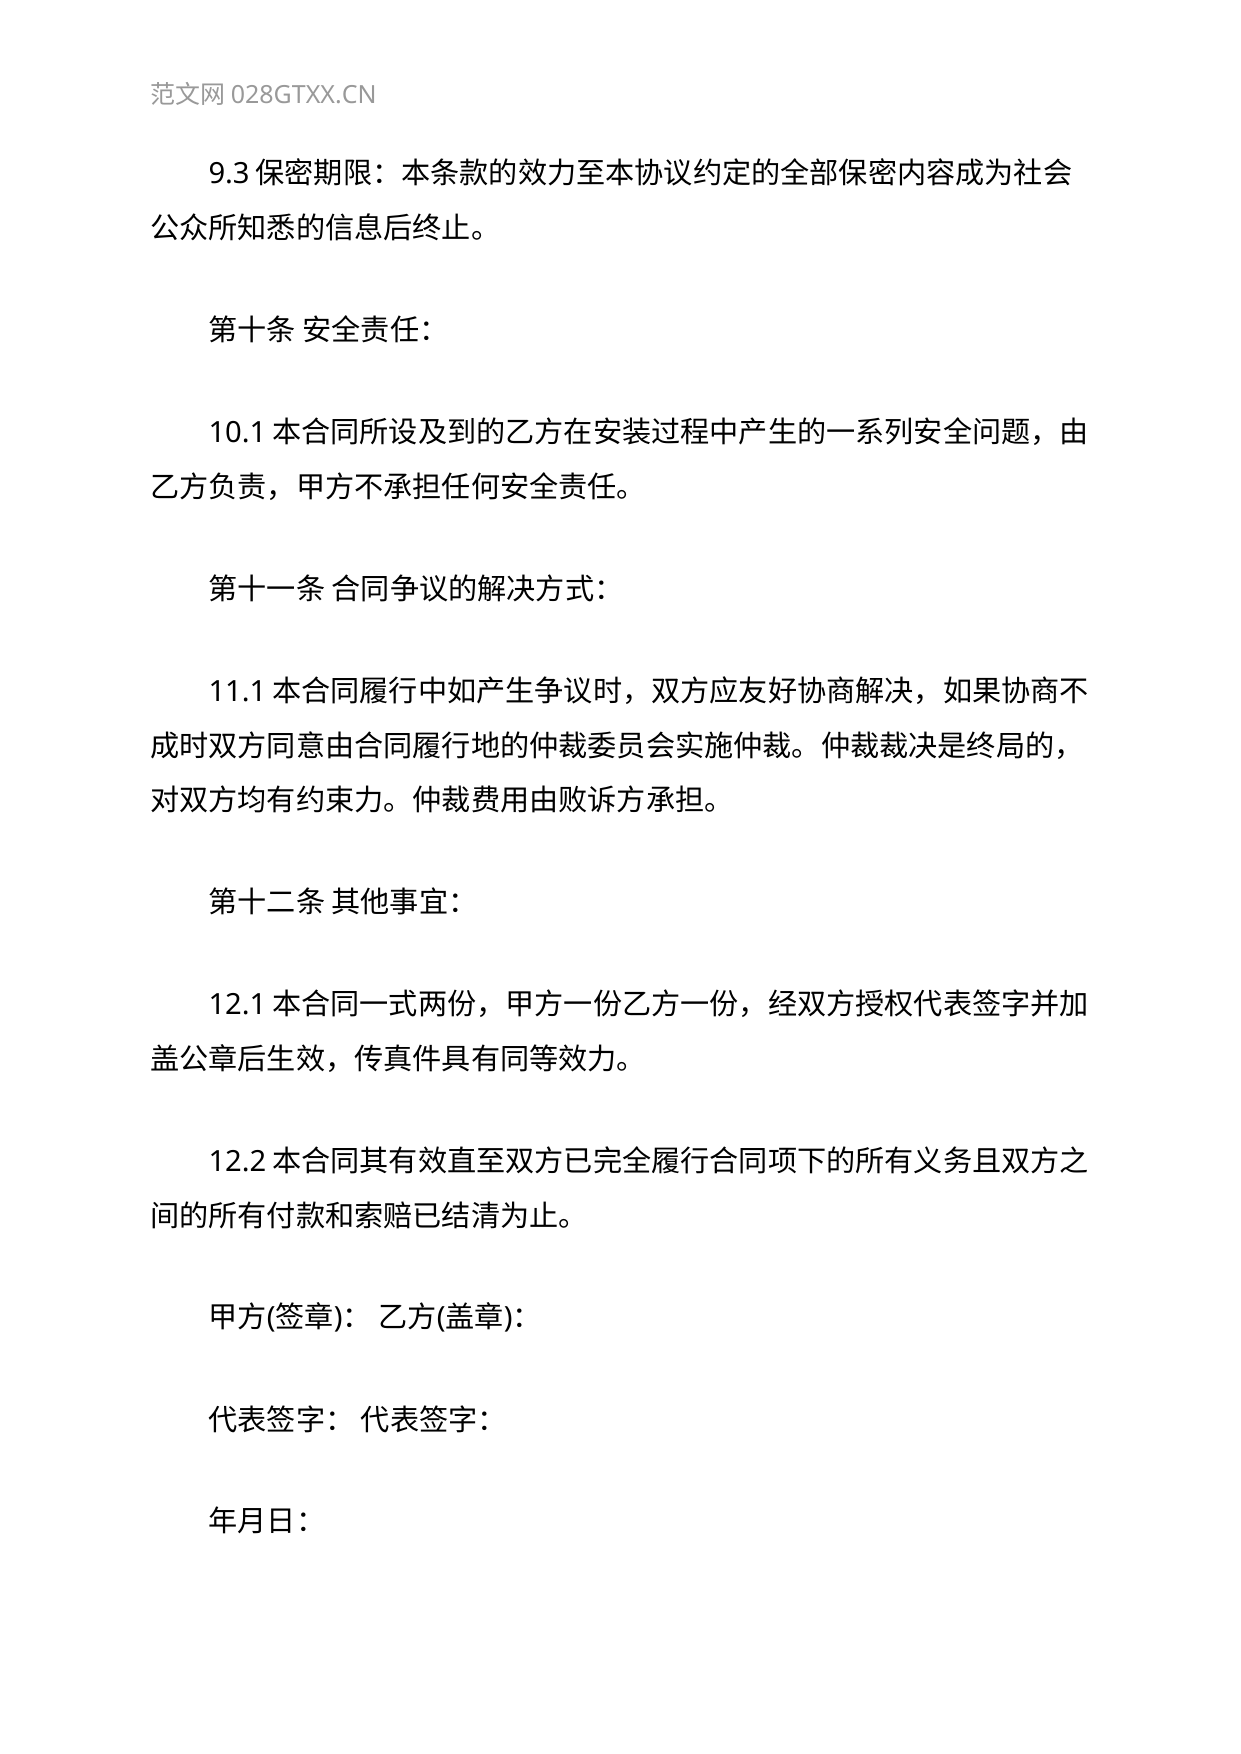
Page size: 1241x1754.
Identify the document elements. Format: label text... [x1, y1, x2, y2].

text 代表签字： 代表签字： [150, 1396, 1090, 1438]
text 第十条 安全责任： [150, 307, 1090, 349]
text 甲方(签章)： 乙方(盖章)： [150, 1294, 1090, 1336]
text 9.3保密期限：本条款的效力至本协议约定的全部保密内容成为社会公众所知悉的信息后终止。 [150, 150, 1090, 247]
text 年月日： [150, 1498, 1090, 1540]
text 10.1本合同所设及到的乙方在安装过程中产生的一系列安全问题，由乙方负责，甲方不承担任何安全责任。 [150, 408, 1090, 506]
text 12.1本合同一式两份，甲方一份乙方一份，经双方授权代表签字并加盖公章后生效，传真件具有同等效力。 [150, 981, 1090, 1078]
text 11.1本合同履行中如产生争议时，双方应友好协商解决，如果协商不成时双方同意由合同履行地的仲裁委员会实施仲裁。仲裁裁决是终局的，对双方均有约束力。仲裁费用由败诉方承担。 [150, 667, 1090, 819]
text 12.2本合同其有效直至双方已完全履行合同项下的所有义务且双方之间的所有付款和索赔已结清为止。 [150, 1137, 1090, 1234]
text 第十二条 其他事宜： [150, 879, 1090, 921]
text 第十一条 合同争议的解决方式： [150, 565, 1090, 608]
